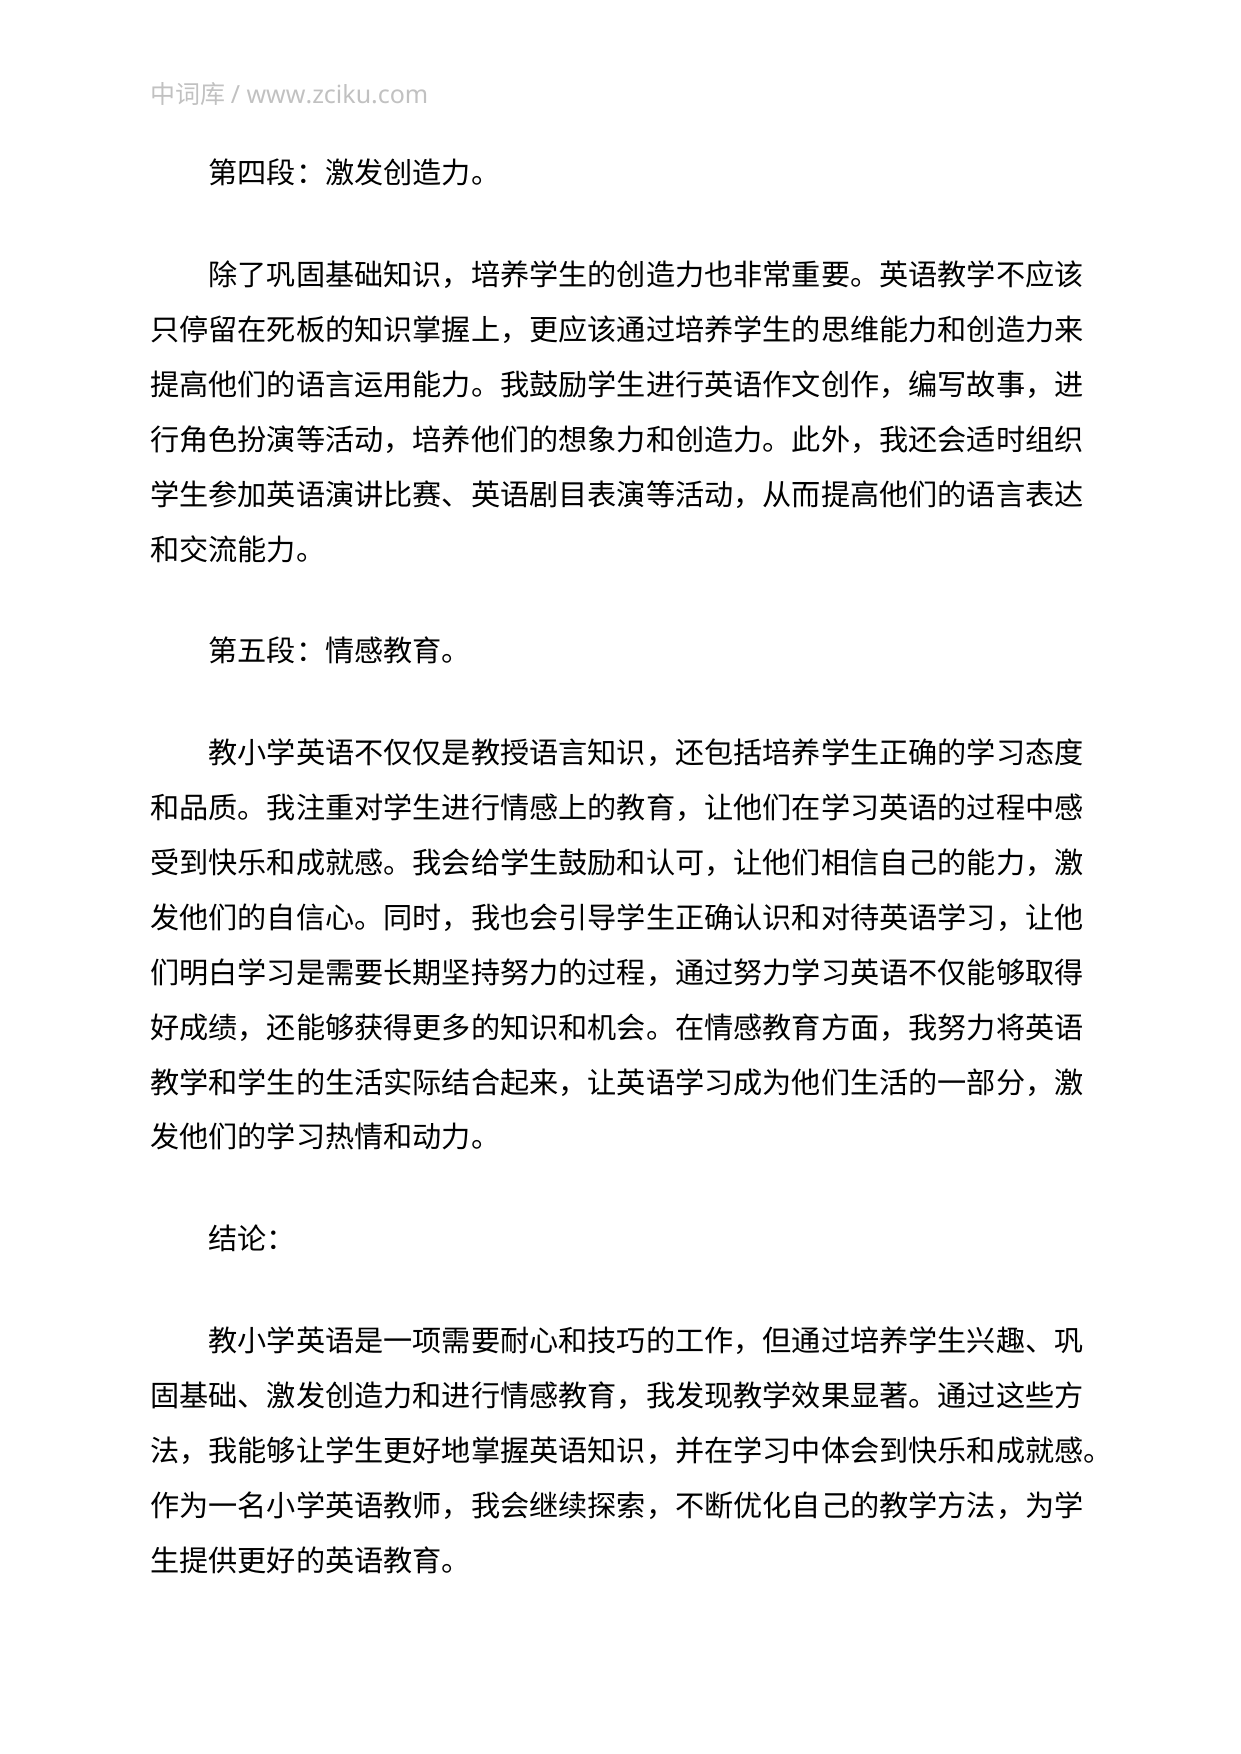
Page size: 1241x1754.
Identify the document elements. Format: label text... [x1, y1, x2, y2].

text 除了巩固基础知识，培养学生的创造力也非常重要。英语教学不应该只停留在死板的知识掌握上，更应该通过培养学生的思维能力和创造力来提高他们的语言运用能力。我鼓励学生进行英语作文创作，编写故事，进行角色扮演等活动，培养他们的想象力和创造力。此外，我还会适时组织学生参加英语演讲比赛、英语剧目表演等活动，从而提高他们的语言表达和交流能力。 [150, 252, 1090, 568]
text 结论： [150, 1216, 1090, 1258]
text 教小学英语是一项需要耐心和技巧的工作，但通过培养学生兴趣、巩固基础、激发创造力和进行情感教育，我发现教学效果显著。通过这些方法，我能够让学生更好地掌握英语知识，并在学习中体会到快乐和成就感。作为一名小学英语教师，我会继续探索，不断优化自己的教学方法，为学生提供更好的英语教育。 [150, 1318, 1090, 1579]
text 第五段：情感教育。 [150, 628, 1090, 670]
text 教小学英语不仅仅是教授语言知识，还包括培养学生正确的学习态度和品质。我注重对学生进行情感上的教育，让他们在学习英语的过程中感受到快乐和成就感。我会给学生鼓励和认可，让他们相信自己的能力，激发他们的自信心。同时，我也会引导学生正确认识和对待英语学习，让他们明白学习是需要长期坚持努力的过程，通过努力学习英语不仅能够取得好成绩，还能够获得更多的知识和机会。在情感教育方面，我努力将英语教学和学生的生活实际结合起来，让英语学习成为他们生活的一部分，激发他们的学习热情和动力。 [150, 730, 1090, 1156]
text 第四段：激发创造力。 [150, 150, 1090, 192]
